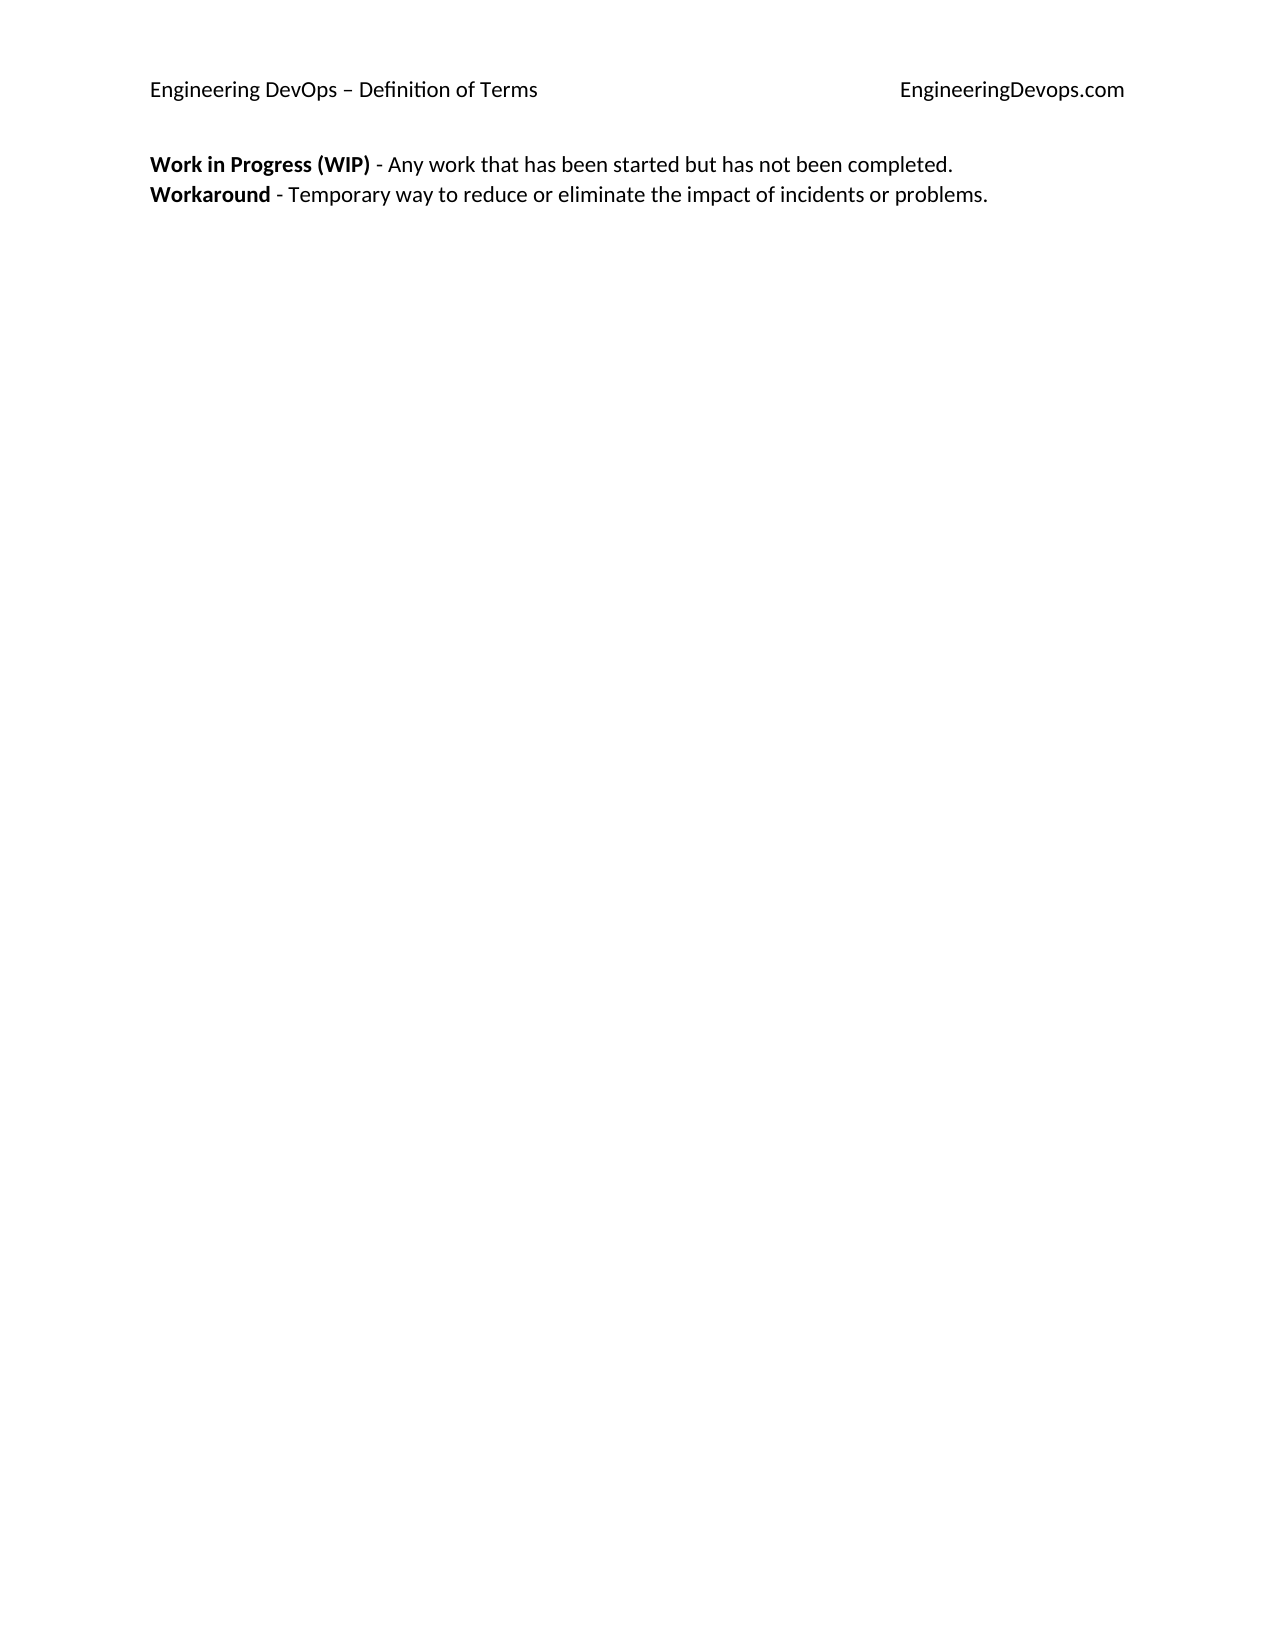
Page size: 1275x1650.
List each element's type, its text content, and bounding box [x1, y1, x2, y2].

text Workaround - Temporary way to reduce or eliminate the impact of incidents or problems. [150, 180, 1125, 208]
text Work in Progress (WIP) - Any work that has been started but has not been completed. [150, 150, 1125, 178]
